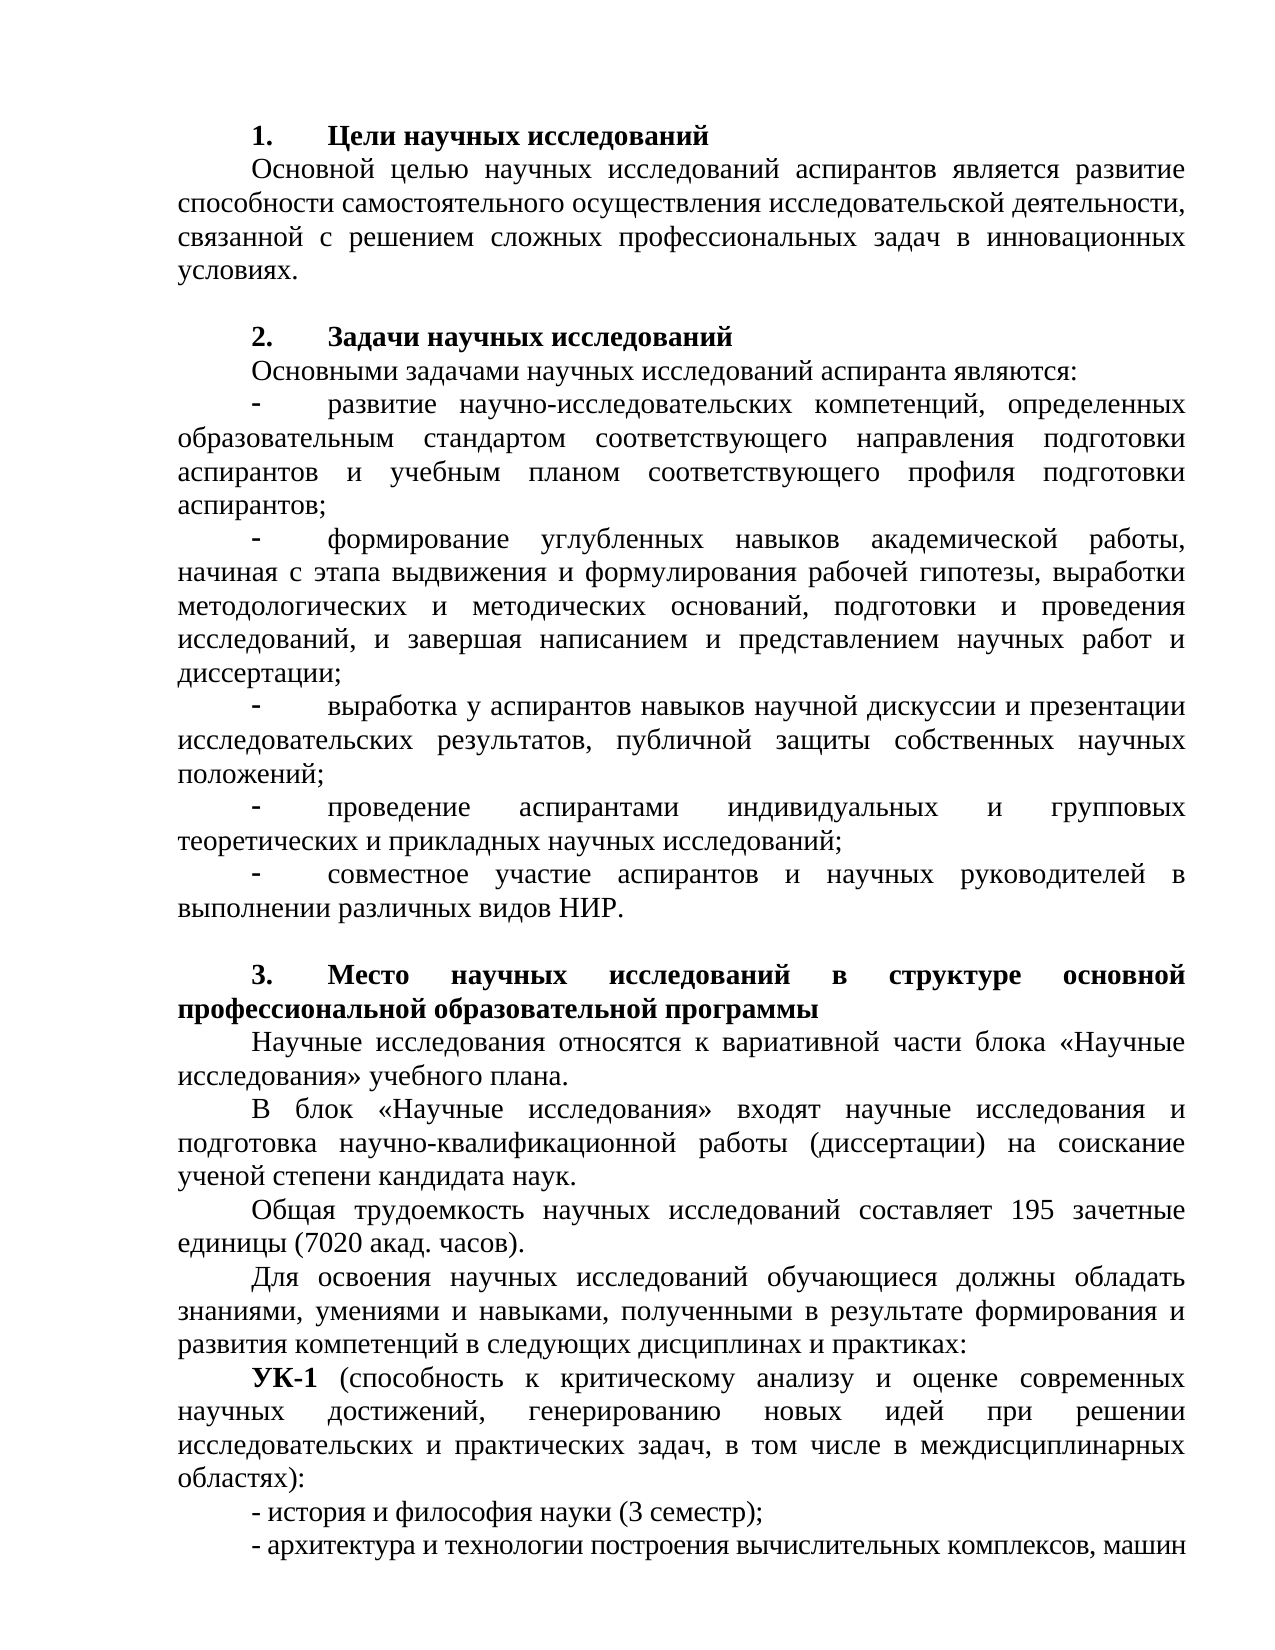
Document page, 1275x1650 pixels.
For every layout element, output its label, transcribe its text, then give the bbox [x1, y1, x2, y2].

list Место научных исследований в структуре основной профессиональной образовательной программы [177, 957, 1186, 1024]
text Основными задачами научных исследований аспиранта являются: [177, 353, 1186, 386]
list проведение аспирантами индивидуальных и групповых теоретических и прикладных научных исследований; [177, 789, 1186, 856]
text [177, 1527, 1186, 1561]
list Цели научных исследований [251, 118, 1186, 152]
text Общая трудоемкость научных исследований составляет 195 зачетные единицы (7020 акад. часов). [177, 1192, 1186, 1259]
list формирование углубленных навыков академической работы, начиная с этапа выдвижения и формулирования рабочей гипотезы, выработки методологических и методических оснований, подготовки и проведения исследований, и завершая написанием и представлением научных работ и диссертации; [177, 521, 1186, 688]
list Задачи научных исследований [177, 319, 1186, 353]
list выработка у аспирантов навыков научной дискуссии и презентации исследовательских результатов, публичной защиты собственных научных положений; [177, 688, 1186, 789]
text Для освоения научных исследований обучающиеся должны обладать знаниями, умениями и навыками, полученными в результате формирования и развития компетенций в следующих дисциплинах и практиках: [177, 1259, 1186, 1360]
list совместное участие аспирантов и научных руководителей в выполнении различных видов НИР. [177, 856, 1186, 924]
text УК-1 (способность к критическому анализу и оценке современных научных достижений, генерированию новых идей при решении исследовательских и практических задач, в том числе в междисциплинарных областях): [177, 1360, 1186, 1494]
text - история и философия науки (3 семестр); [177, 1494, 1186, 1527]
list развитие научно-исследовательских компетенций, определенных образовательным стандартом соответствующего направления подготовки аспирантов и учебным планом соответствующего профиля подготовки аспирантов; [177, 386, 1186, 521]
text Научные исследования относятся к вариативной части блока «Научные исследования» учебного плана. [177, 1024, 1186, 1091]
text Основной целью научных исследований аспирантов является развитие способности самостоятельного осуществления исследовательской деятельности, связанной с решением сложных профессиональных задач в инновационных условиях. [177, 152, 1186, 286]
text В блок «Научные исследования» входят научные исследования и подготовка научно-квалификационной работы (диссертации) на соискание ученой степени кандидата наук. [177, 1091, 1186, 1192]
